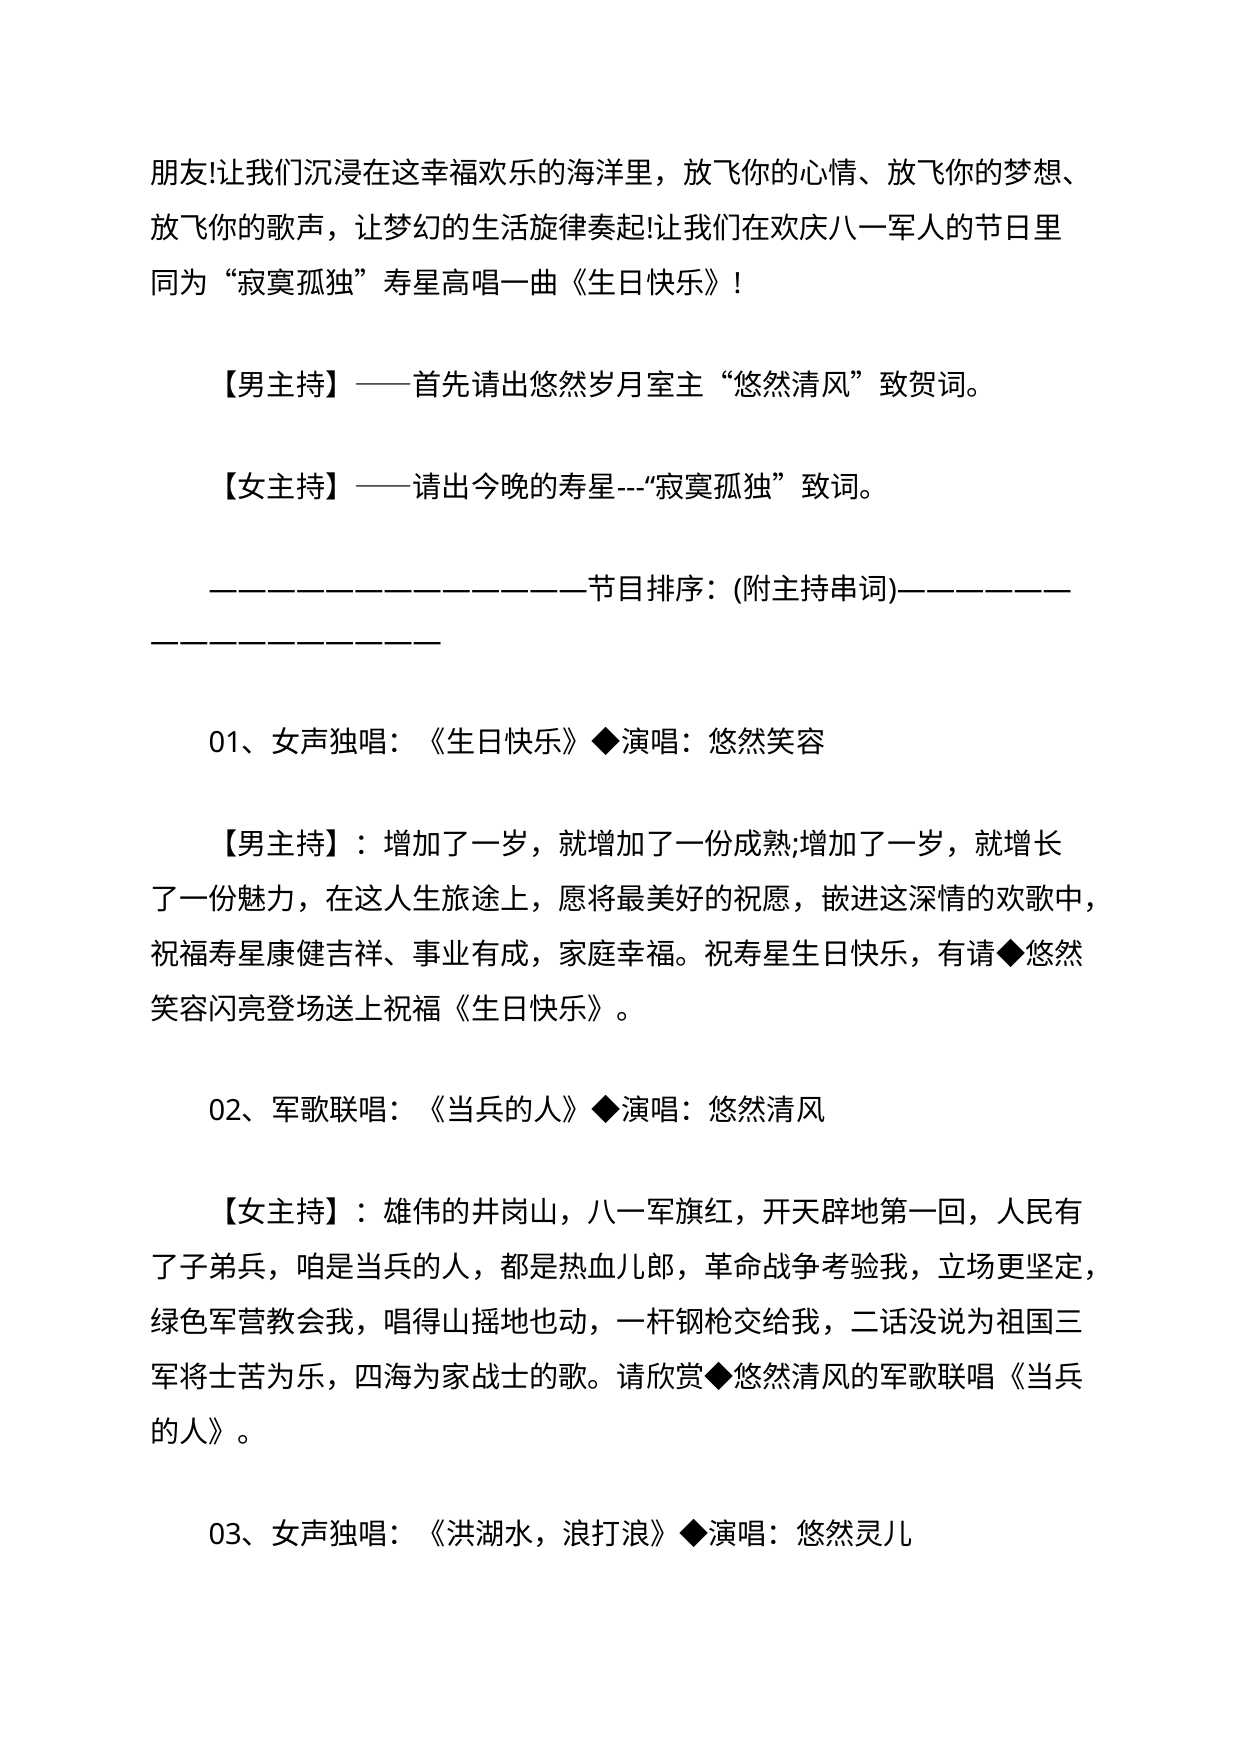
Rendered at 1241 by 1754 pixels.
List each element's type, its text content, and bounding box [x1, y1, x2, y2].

text 03、女声独唱：《洪湖水，浪打浪》◆演唱：悠然灵儿 [150, 1510, 1090, 1553]
text 02、军歌联唱：《当兵的人》◆演唱：悠然清风 [150, 1087, 1090, 1129]
text 【女主持】：雄伟的井岗山，八一军旗红，开天辟地第一回，人民有了子弟兵，咱是当兵的人，都是热血儿郎，革命战争考验我，立场更坚定，绿色军营教会我，唱得山摇地也动，一杆钢枪交给我，二话没说为祖国三军将士苦为乐，四海为家战士的歌。请欣赏◆悠然清风的军歌联唱《当兵的人》。 [150, 1189, 1090, 1451]
text 【男主持】：增加了一岁，就增加了一份成熟;增加了一岁，就增长了一份魅力，在这人生旅途上，愿将最美好的祝愿，嵌进这深情的欢歌中，祝福寿星康健吉祥、事业有成，家庭幸福。祝寿星生日快乐，有请◆悠然笑容闪亮登场送上祝福《生日快乐》。 [150, 820, 1090, 1027]
text 【女主持】——请出今晚的寿星---“寂寞孤独”致词。 [150, 464, 1090, 506]
text 01、女声独唱：《生日快乐》◆演唱：悠然笑容 [150, 718, 1090, 761]
text 【男主持】——首先请出悠然岁月室主“悠然清风”致贺词。 [150, 362, 1090, 404]
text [150, 150, 1090, 302]
text —————————————节目排序：(附主持串词)———————————————— [150, 566, 1090, 660]
